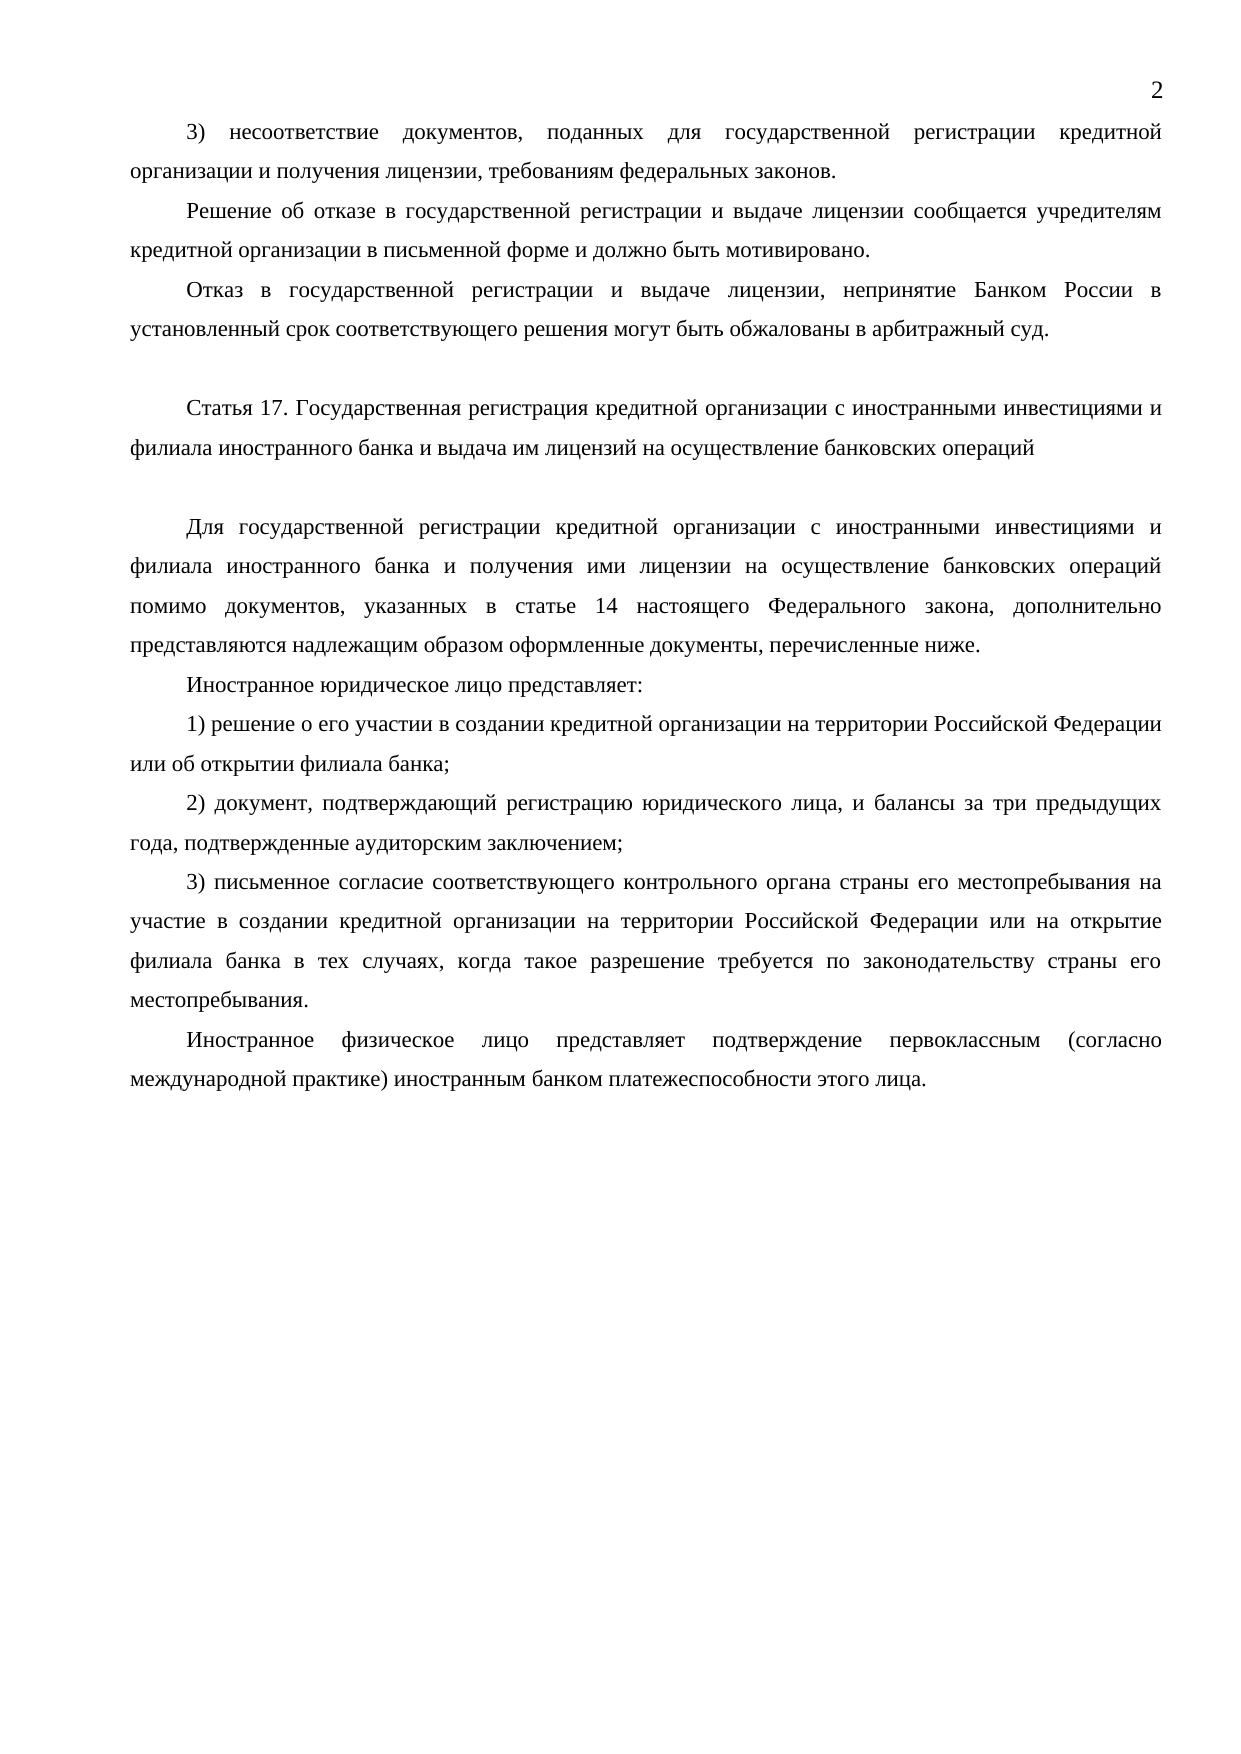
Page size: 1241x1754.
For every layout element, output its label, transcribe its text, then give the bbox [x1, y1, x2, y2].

text Для государственной регистрации кредитной организации с иностранными инвестициями и филиала иностранного банка и получения ими лицензии на осуществление банковских операций помимо документов, указанных в статье 14 настоящего Федерального закона, дополнительно представляются надлежащим образом оформленные документы, перечисленные ниже. [130, 513, 1163, 658]
text Отказ в государственной регистрации и выдаче лицензии, непринятие Банком России в установленный срок соответствующего решения могут быть обжалованы в арбитражный суд. [130, 276, 1163, 342]
text Статья 17. Государственная регистрация кредитной организации с иностранными инвестициями и филиала иностранного банка и выдача им лицензий на осуществление банковских операций [130, 394, 1163, 460]
text Иностранное юридическое лицо представляет: [130, 671, 1163, 697]
text 1) решение о его участии в создании кредитной организации на территории Российской Федерации или об открытии филиала банка; [130, 710, 1163, 776]
text Иностранное физическое лицо представляет подтверждение первоклассным (согласно международной практике) иностранным банком платежеспособности этого лица. [130, 1026, 1163, 1092]
text Решение об отказе в государственной регистрации и выдаче лицензии сообщается учредителям кредитной организации в письменной форме и должно быть мотивировано. [130, 197, 1163, 263]
text 3) письменное согласие соответствующего контрольного органа страны его местопребывания на участие в создании кредитной организации на территории Российской Федерации или на открытие филиала банка в тех случаях, когда такое разрешение требуется по законодательству страны его местопребывания. [130, 868, 1163, 1013]
text 3) несоответствие документов, поданных для государственной регистрации кредитной организации и получения лицензии, требованиям федеральных законов. [130, 118, 1163, 184]
text 2) документ, подтверждающий регистрацию юридического лица, и балансы за три предыдущих года, подтвержденные аудиторским заключением; [130, 789, 1163, 855]
